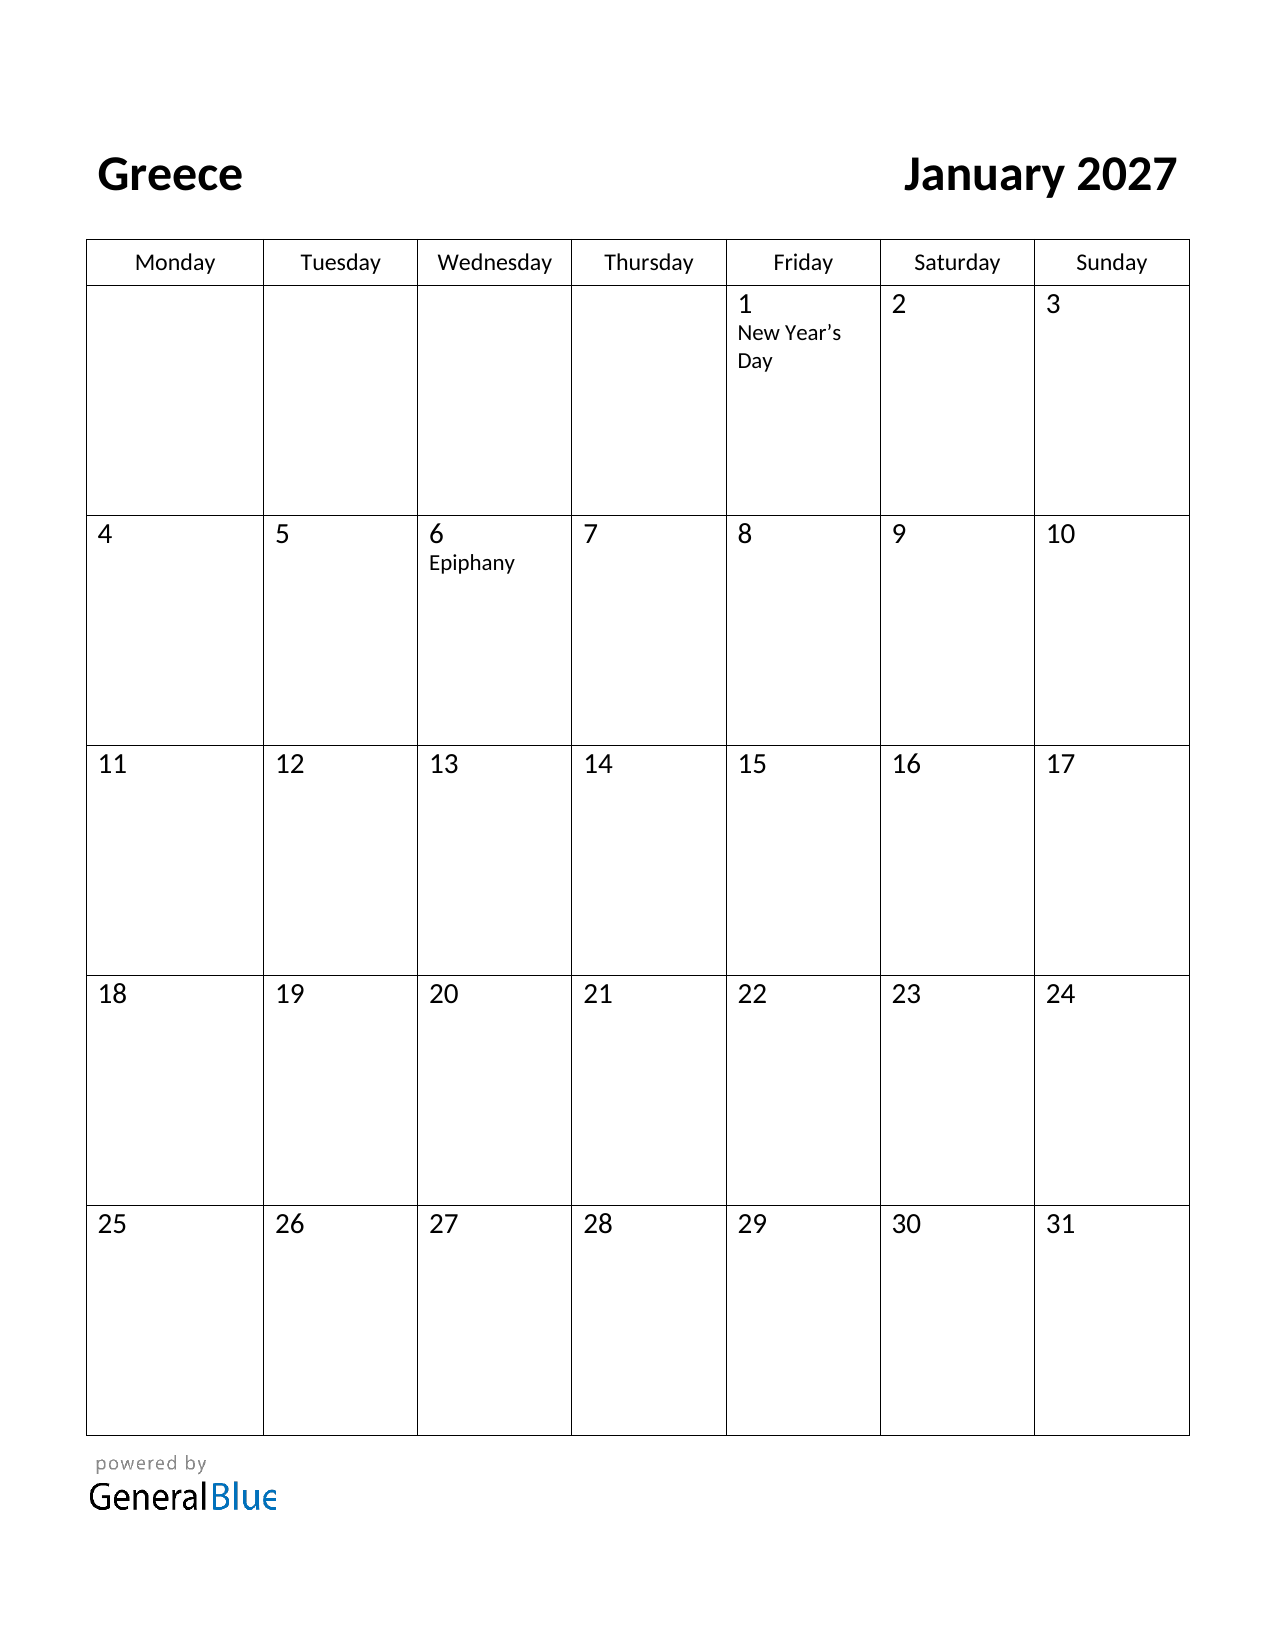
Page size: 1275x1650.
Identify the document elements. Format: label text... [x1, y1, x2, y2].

table_cell 7 [572, 516, 726, 548]
table_cell [1035, 318, 1189, 514]
table_cell Friday [727, 240, 880, 284]
table_cell 10 [1035, 516, 1189, 548]
table_cell [572, 1008, 726, 1204]
table_cell 17 [1035, 746, 1189, 778]
table_cell [264, 548, 417, 744]
table_cell Monday [87, 240, 263, 284]
table_cell 14 [572, 746, 726, 778]
table_cell 19 [264, 976, 417, 1008]
table_cell [87, 778, 263, 974]
table_cell 21 [572, 976, 726, 1008]
table_cell [572, 548, 726, 744]
table_cell 2 [881, 286, 1034, 318]
table_cell 29 [727, 1206, 880, 1238]
table_cell [418, 318, 571, 514]
table_cell 27 [418, 1206, 571, 1238]
table_cell 15 [727, 746, 880, 778]
table_cell 25 [87, 1206, 263, 1238]
table_cell [264, 1008, 417, 1204]
table_cell 11 [87, 746, 263, 778]
table_cell 16 [881, 746, 1034, 778]
table_cell [1035, 778, 1189, 974]
table_cell [87, 1008, 263, 1204]
table_cell [727, 778, 880, 974]
table_header Greece [86, 105, 572, 239]
table_cell [86, 1436, 1189, 1534]
table_cell 13 [418, 746, 571, 778]
table_cell [264, 778, 417, 974]
table_cell [1035, 1238, 1189, 1434]
table_cell 5 [264, 516, 417, 548]
table_cell [572, 318, 726, 514]
table_cell 20 [418, 976, 571, 1008]
table_cell 9 [881, 516, 1034, 548]
picture [88, 1452, 276, 1515]
table_cell [87, 548, 263, 744]
table_cell [727, 1238, 880, 1434]
table_cell [264, 286, 417, 318]
table_cell Epiphany [418, 548, 571, 744]
table_cell 28 [572, 1206, 726, 1238]
table_cell [572, 1238, 726, 1434]
table_cell 3 [1035, 286, 1189, 318]
table_cell [418, 1238, 571, 1434]
table_cell 8 [727, 516, 880, 548]
table_cell Tuesday [264, 240, 417, 284]
table_cell [418, 778, 571, 974]
table_cell 26 [264, 1206, 417, 1238]
table_cell [87, 1238, 263, 1434]
table_cell [881, 1008, 1034, 1204]
table_cell [881, 318, 1034, 514]
table_cell [264, 1238, 417, 1434]
table_cell [727, 548, 880, 744]
table_cell [572, 286, 726, 318]
table_cell Sunday [1035, 240, 1189, 284]
table_cell [1035, 1008, 1189, 1204]
table_cell [87, 318, 263, 514]
table_cell 24 [1035, 976, 1189, 1008]
table_cell New Year’s Day [727, 318, 880, 514]
table_cell 4 [87, 516, 263, 548]
table_cell 23 [881, 976, 1034, 1008]
table_cell [87, 286, 263, 318]
table_cell [1035, 548, 1189, 744]
table_cell [418, 1008, 571, 1204]
table_cell 30 [881, 1206, 1034, 1238]
table_cell Wednesday [418, 240, 571, 284]
table_cell 12 [264, 746, 417, 778]
table_cell 1 [727, 286, 880, 318]
table_cell [418, 286, 571, 318]
table_cell [572, 778, 726, 974]
table_cell [881, 1238, 1034, 1434]
table_cell 31 [1035, 1206, 1189, 1238]
table_cell Saturday [881, 240, 1034, 284]
table_cell [881, 778, 1034, 974]
table_cell [881, 548, 1034, 744]
table_cell [727, 1008, 880, 1204]
table_cell 18 [87, 976, 263, 1008]
table_cell 6 [418, 516, 571, 548]
table_cell 22 [727, 976, 880, 1008]
table_cell [264, 318, 417, 514]
table_header January 2027 [572, 105, 1189, 239]
table_cell Thursday [572, 240, 726, 284]
